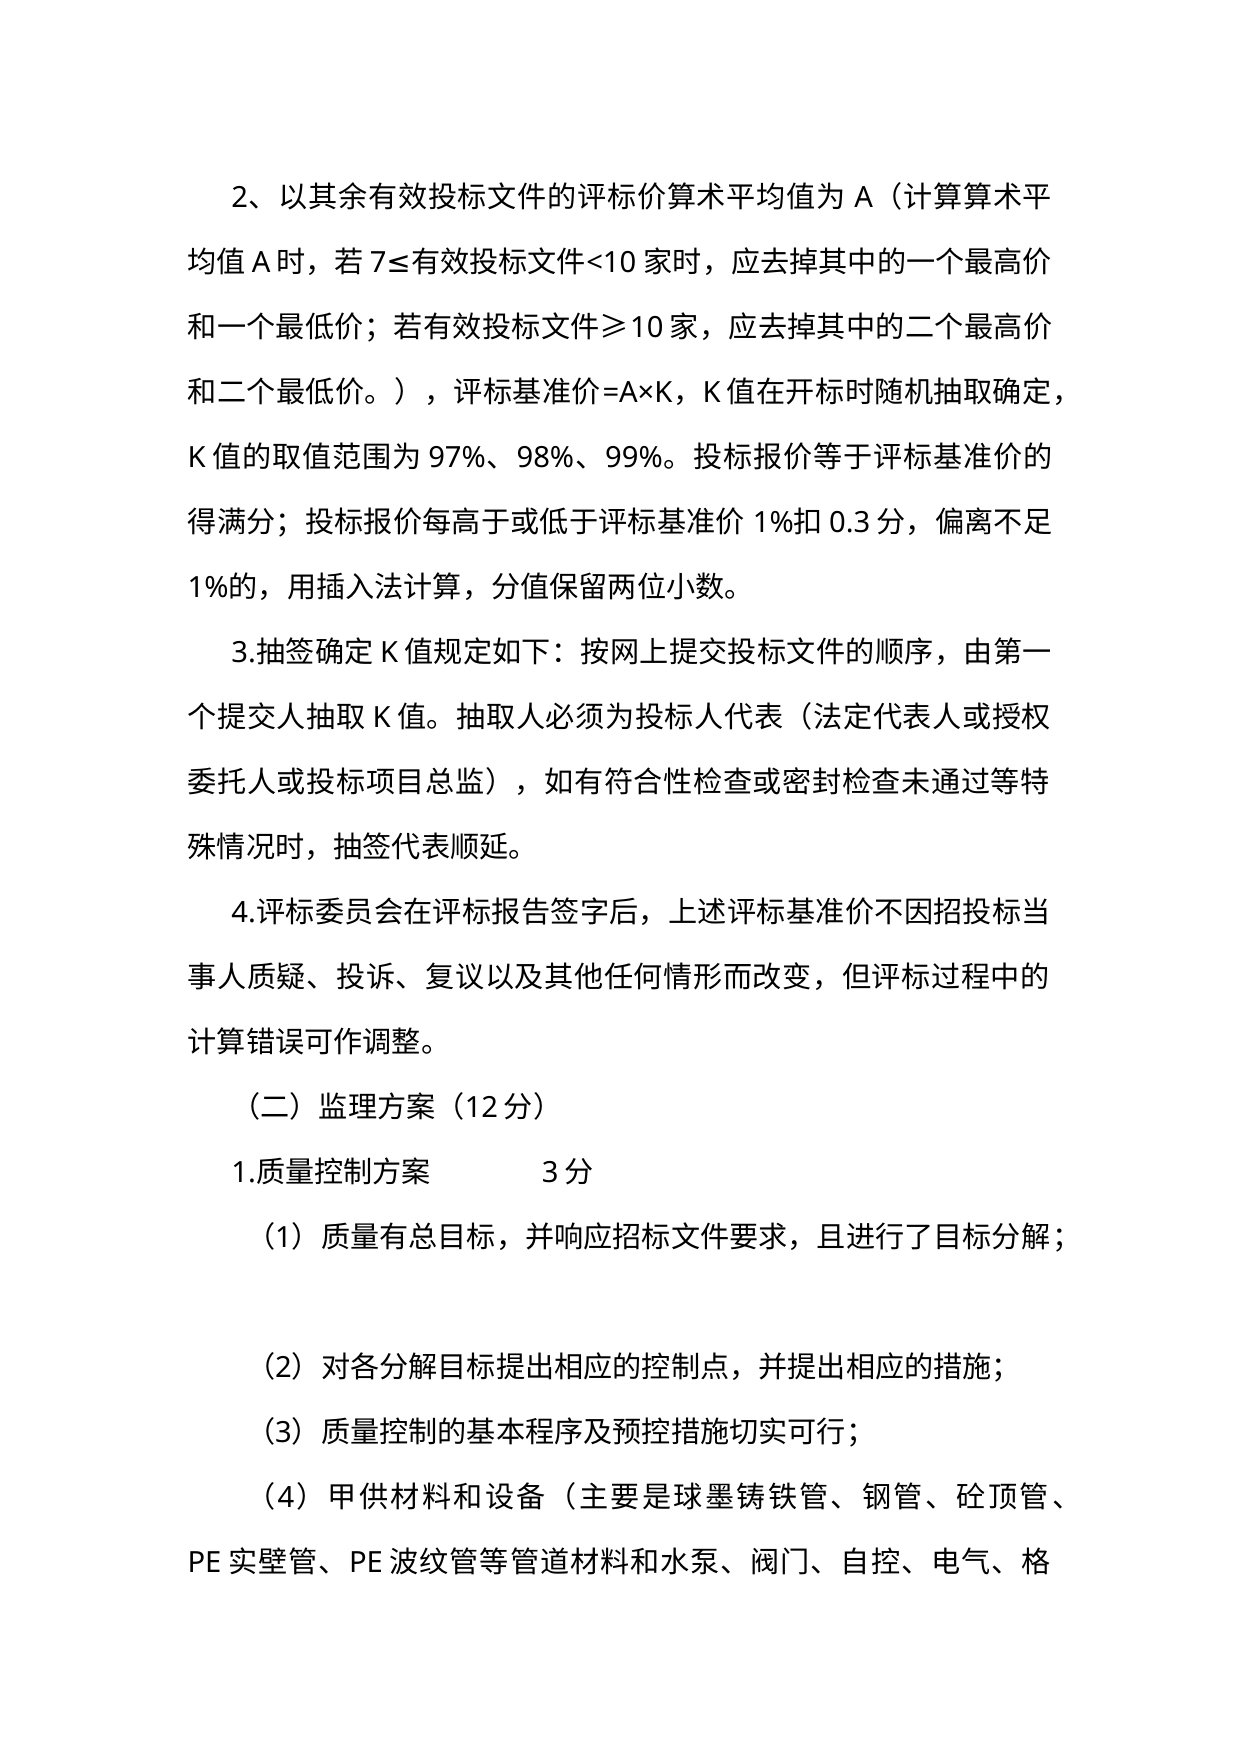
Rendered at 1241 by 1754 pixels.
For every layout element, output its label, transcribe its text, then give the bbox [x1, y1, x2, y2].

text （二）监理方案（12分） [187, 1072, 1053, 1137]
text （3）质量控制的基本程序及预控措施切实可行； [187, 1397, 1053, 1462]
text 1.质量控制方案 3分 [187, 1137, 1053, 1202]
text 3.抽签确定K值规定如下：按网上提交投标文件的顺序，由第一个提交人抽取K值。抽取人必须为投标人代表（法定代表人或授权委托人或投标项目总监），如有符合性检查或密封检查未通过等特殊情况时，抽签代表顺延。 [187, 617, 1053, 877]
text 4.评标委员会在评标报告签字后，上述评标基准价不因招投标当事人质疑、投诉、复议以及其他任何情形而改变，但评标过程中的计算错误可作调整。 [187, 877, 1053, 1072]
text （2）对各分解目标提出相应的控制点，并提出相应的措施； [187, 1332, 1053, 1397]
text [187, 1462, 1053, 1592]
text 2、以其余有效投标文件的评标价算术平均值为A（计算算术平均值A时，若7≤有效投标文件<10 家时，应去掉其中的一个最高价和一个最低价；若有效投标文件≥10家，应去掉其中的二个最高价和二个最低价。），评标基准价=A×K，K值在开标时随机抽取确定，K值的取值范围为97%、98%、99%。投标报价等于评标基准价的得满分；投标报价每高于或低于评标基准价1%扣0.3分，偏离不足1%的，用插入法计算，分值保留两位小数。 [187, 162, 1053, 617]
text （1）质量有总目标，并响应招标文件要求，且进行了目标分解； [187, 1202, 1053, 1332]
